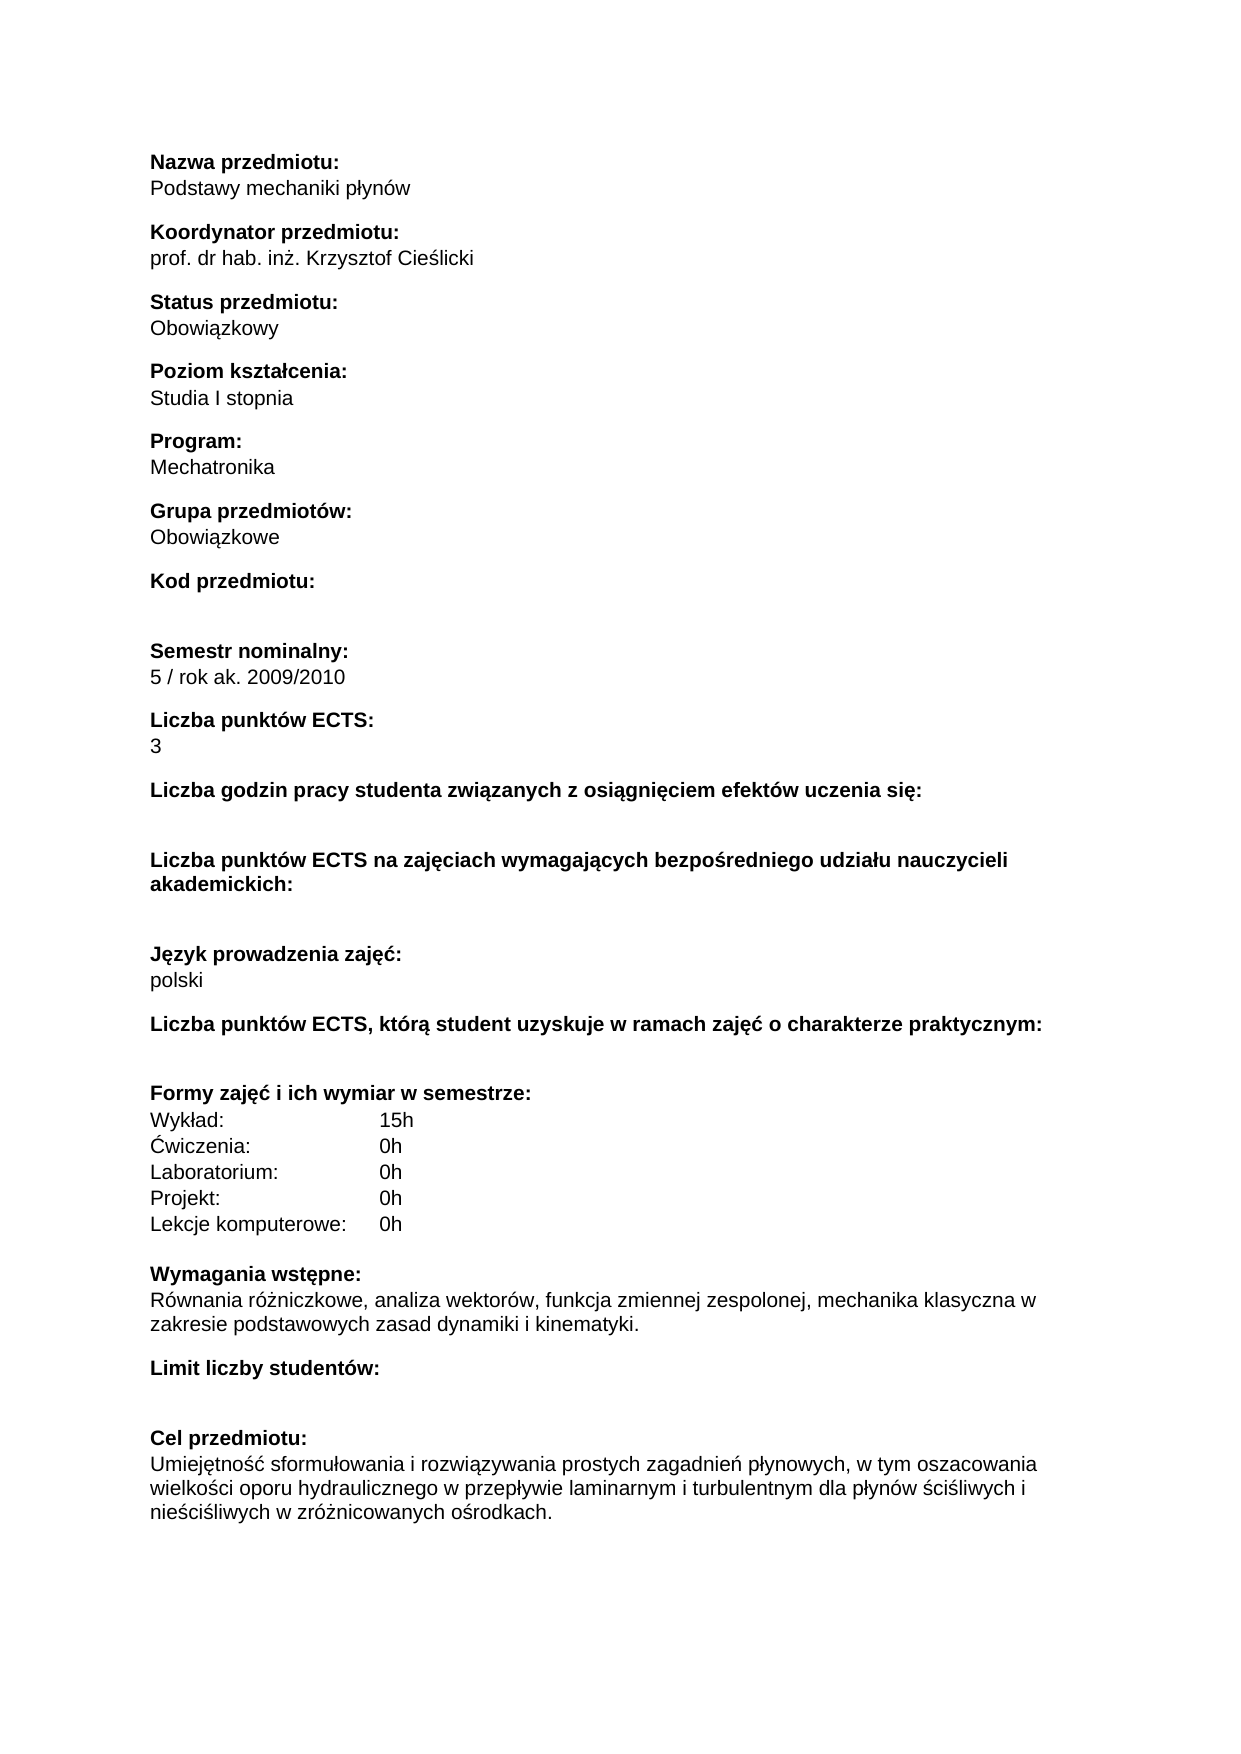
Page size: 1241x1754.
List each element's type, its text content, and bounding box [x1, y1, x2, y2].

text Liczba punktów ECTS: [150, 708, 1090, 732]
table_cell Lekcje komputerowe: [140, 1212, 367, 1236]
table_header Wykład: [140, 1108, 367, 1132]
text Kod przedmiotu: [150, 569, 1090, 593]
table_cell 0h [369, 1184, 597, 1210]
text Status przedmiotu: [150, 289, 1090, 313]
text Liczba punktów ECTS na zajęciach wymagających bezpośredniego udziału nauczycieli akademickich: [150, 848, 1090, 896]
text Wymagania wstępne: [150, 1262, 1090, 1286]
text prof. dr hab. inż. Krzysztof Cieślicki [150, 246, 1090, 270]
text Liczba punktów ECTS, którą student uzyskuje w ramach zajęć o charakterze praktycznym: [150, 1011, 1090, 1035]
text Równania różniczkowe, analiza wektorów, funkcja zmiennej zespolonej, mechanika klasyczna w zakresie podstawowych zasad dynamiki i kinematyki. [150, 1288, 1090, 1336]
text Liczba godzin pracy studenta związanych z osiągnięciem efektów uczenia się: [150, 778, 1090, 802]
table_cell Projekt: [140, 1186, 367, 1210]
text 5 / rok ak. 2009/2010 [150, 664, 1090, 688]
text 3 [150, 734, 1090, 758]
text Nazwa przedmiotu: [150, 150, 1090, 174]
text Studia I stopnia [150, 385, 1090, 409]
text Formy zajęć i ich wymiar w semestrze: [150, 1081, 1090, 1105]
text polski [150, 968, 1090, 992]
table_cell 0h [369, 1132, 597, 1158]
text Poziom kształcenia: [150, 359, 1090, 383]
text Mechatronika [150, 455, 1090, 479]
table_header 15h [369, 1108, 597, 1132]
text Obowiązkowy [150, 316, 1090, 339]
text Język prowadzenia zajęć: [150, 942, 1090, 966]
table_cell Laboratorium: [140, 1160, 367, 1184]
text Grupa przedmiotów: [150, 499, 1090, 523]
text Podstawy mechaniki płynów [150, 176, 1090, 200]
text Program: [150, 429, 1090, 453]
text Umiejętność sformułowania i rozwiązywania prostych zagadnień płynowych, w tym oszacowania wielkości oporu hydraulicznego w przepływie laminarnym i turbulentnym dla płynów ściśliwych i nieściśliwych w zróżnicowanych ośrodkach. [150, 1452, 1090, 1523]
text Obowiązkowe [150, 525, 1090, 549]
text Limit liczby studentów: [150, 1356, 1090, 1380]
text Semestr nominalny: [150, 638, 1090, 662]
text Cel przedmiotu: [150, 1426, 1090, 1449]
text Koordynator przedmiotu: [150, 220, 1090, 244]
table_cell Ćwiczenia: [140, 1134, 367, 1158]
table_cell 0h [369, 1158, 597, 1184]
table_cell 0h [369, 1210, 597, 1236]
